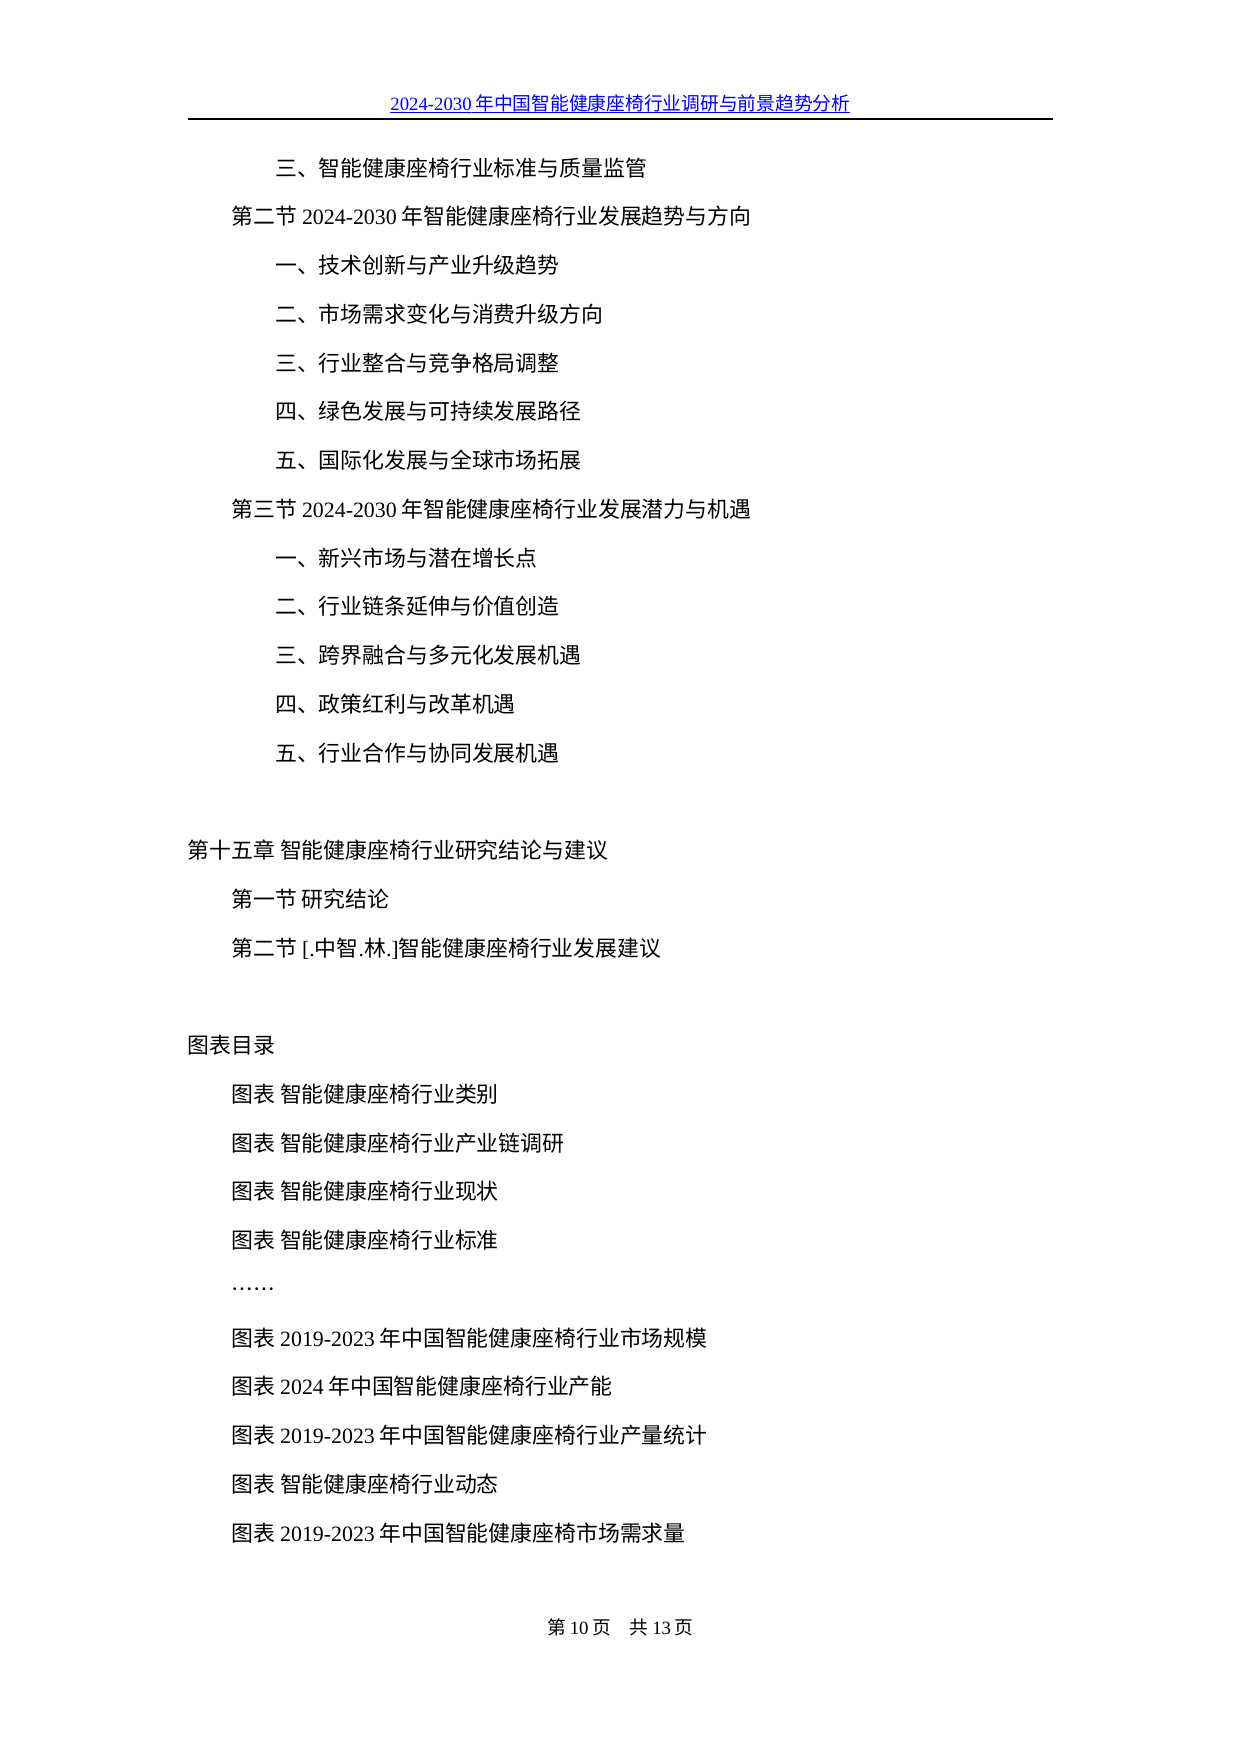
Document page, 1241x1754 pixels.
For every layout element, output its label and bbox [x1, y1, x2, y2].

text [187, 150, 1053, 1548]
